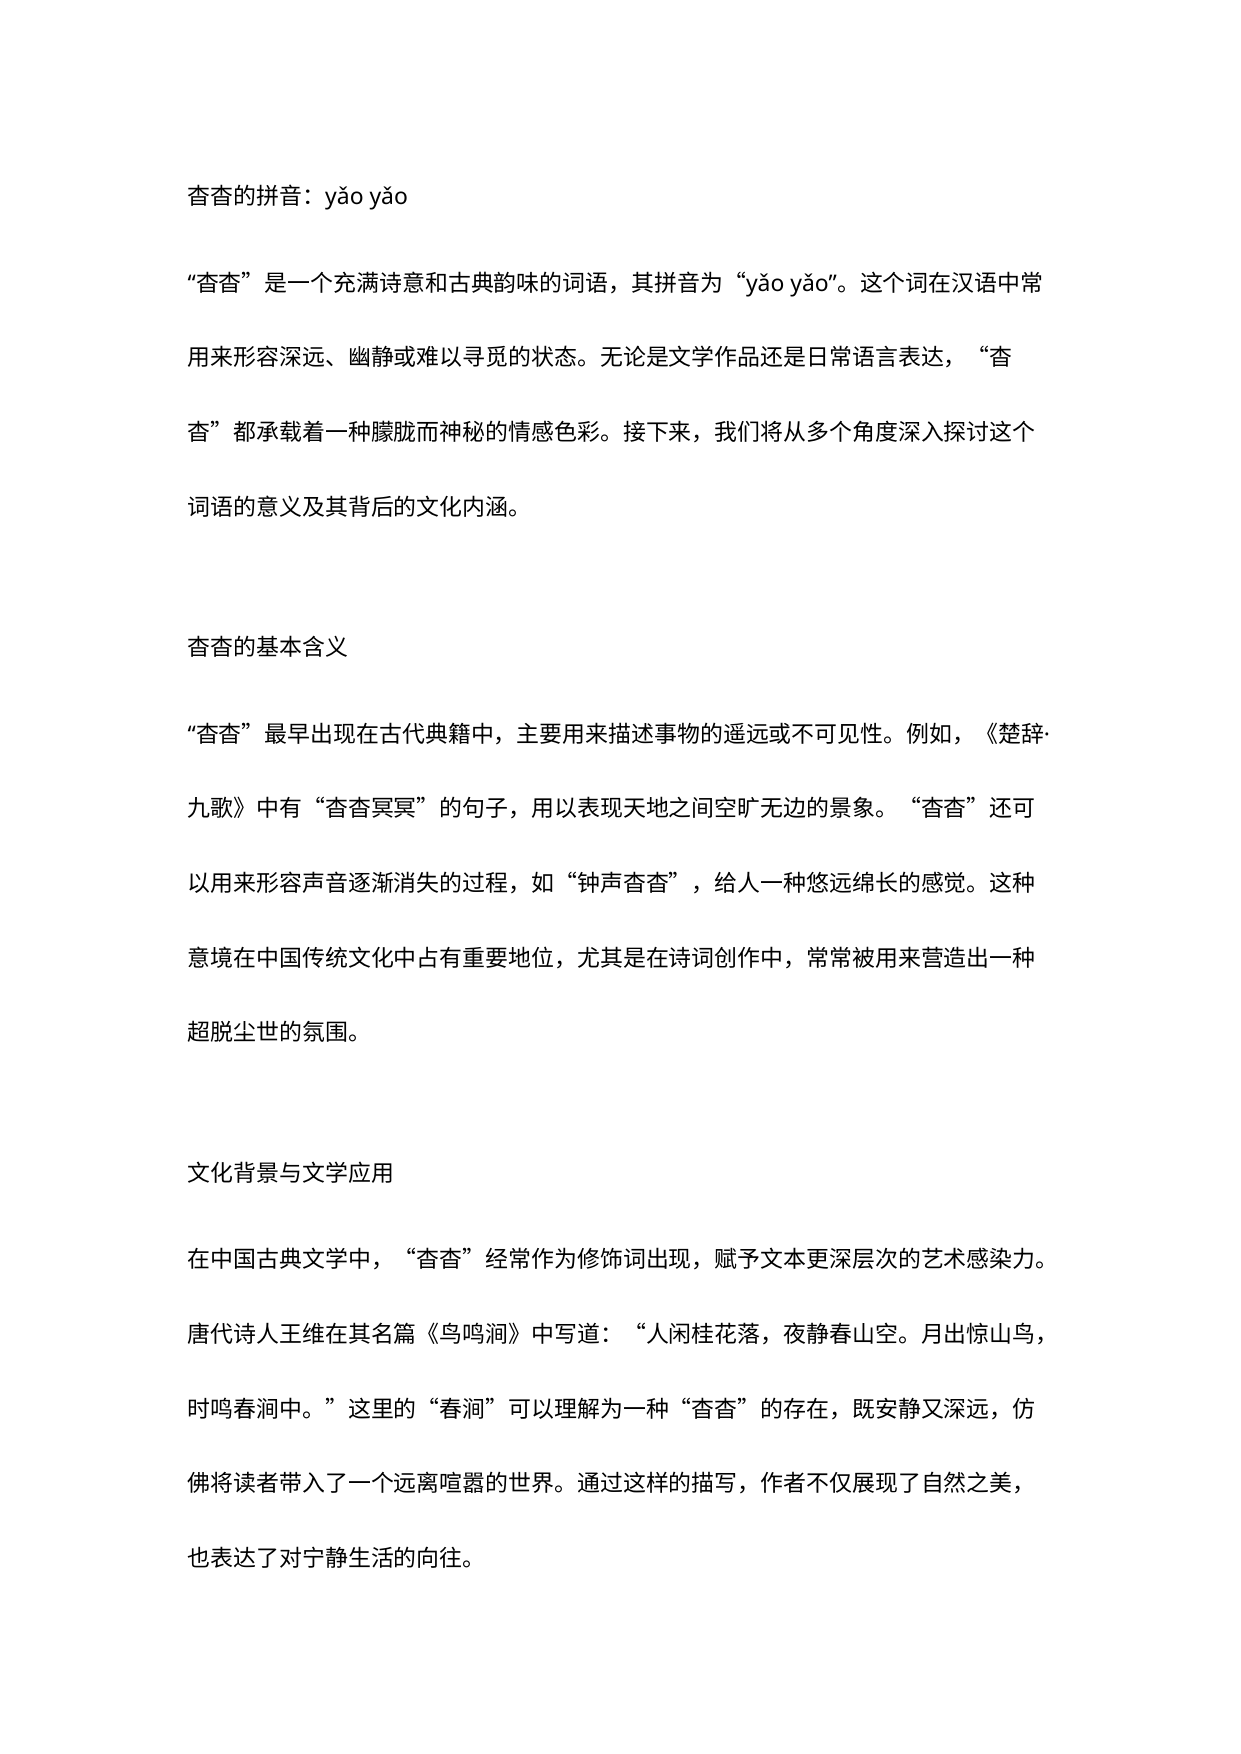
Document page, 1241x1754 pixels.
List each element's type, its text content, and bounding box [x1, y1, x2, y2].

text 在中国古典文学中，“杳杳”经常作为修饰词出现，赋予文本更深层次的艺术感染力。唐代诗人王维在其名篇《鸟鸣涧》中写道：“人闲桂花落，夜静春山空。月出惊山鸟，时鸣春涧中。”这里的“春涧”可以理解为一种“杳杳”的存在，既安静又深远，仿佛将读者带入了一个远离喧嚣的世界。通过这样的描写，作者不仅展现了自然之美，也表达了对宁静生活的向往。 [187, 1225, 1053, 1589]
text 杳杳的基本含义 [187, 613, 1053, 678]
text “杳杳”最早出现在古代典籍中，主要用来描述事物的遥远或不可见性。例如，《楚辞·九歌》中有“杳杳冥冥”的句子，用以表现天地之间空旷无边的景象。“杳杳”还可以用来形容声音逐渐消失的过程，如“钟声杳杳”，给人一种悠远绵长的感觉。这种意境在中国传统文化中占有重要地位，尤其是在诗词创作中，常常被用来营造出一种超脱尘世的氛围。 [187, 700, 1053, 1063]
text 文化背景与文学应用 [187, 1139, 1053, 1204]
text 杳杳的拼音：yǎo yǎo [187, 162, 1053, 227]
text “杳杳”是一个充满诗意和古典韵味的词语，其拼音为“yǎo yǎo”。这个词在汉语中常用来形容深远、幽静或难以寻觅的状态。无论是文学作品还是日常语言表达，“杳杳”都承载着一种朦胧而神秘的情感色彩。接下来，我们将从多个角度深入探讨这个词语的意义及其背后的文化内涵。 [187, 249, 1053, 538]
